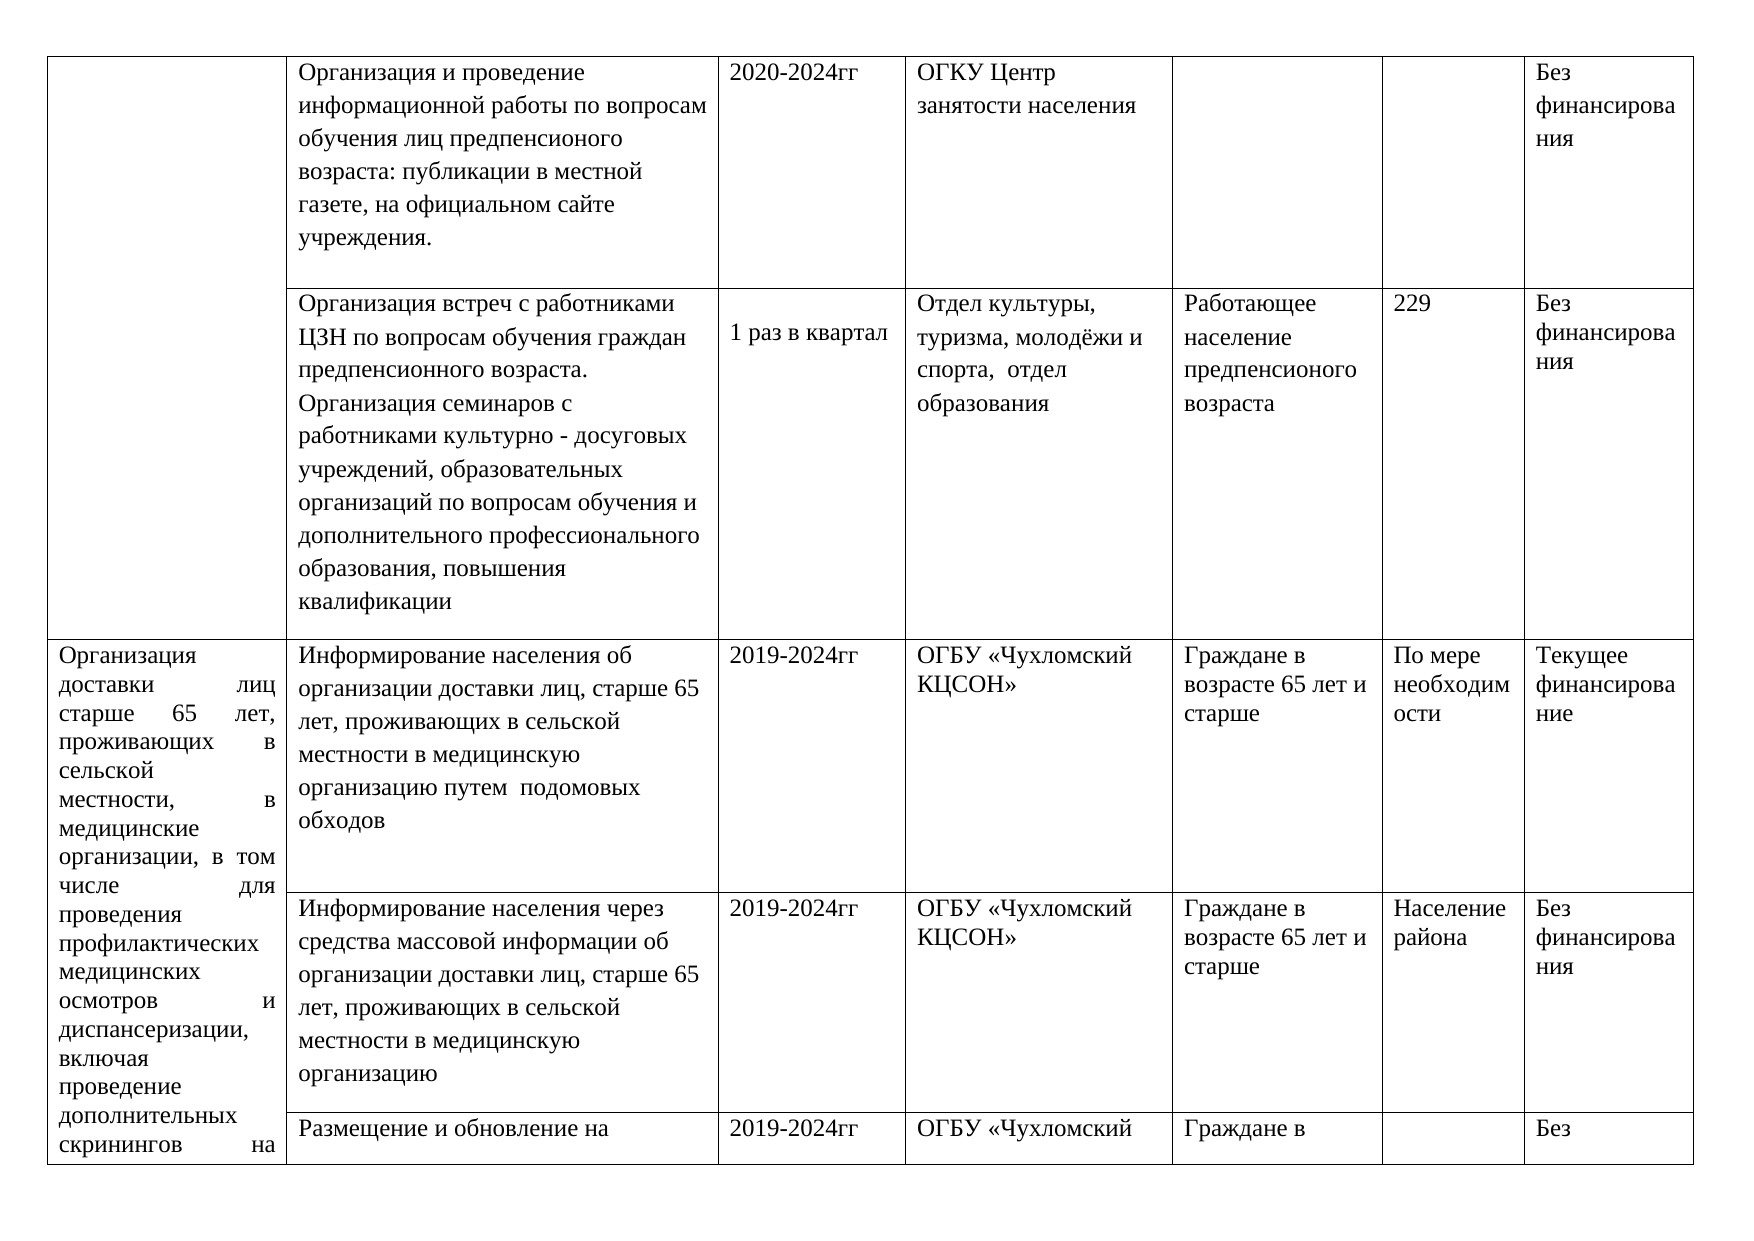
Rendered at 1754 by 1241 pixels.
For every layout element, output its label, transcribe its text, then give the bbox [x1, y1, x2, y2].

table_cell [1173, 1113, 1382, 1164]
table_cell Организация доставки лиц старше 65 лет, проживающих в сельской местности, в медицинские организации, в том числе для проведения профилактических медицинских осмотров и диспансеризации, включая проведение дополнительных скринингов на выявление отдельных социально значимых неинфекционных заболеваний» [48, 640, 286, 1164]
table_cell 2019-2024гг [719, 640, 905, 892]
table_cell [906, 1113, 1172, 1164]
table_cell Текущее финансирование [1525, 640, 1693, 892]
table_cell 2019-2024гг [719, 1113, 905, 1164]
table_cell [1173, 57, 1382, 287]
table_cell ОГБУ «Чухломский КЦСОН» [906, 893, 1172, 1112]
table_cell Граждане в возрасте 65 лет и старше [1173, 640, 1382, 892]
table_cell 1 раз в квартал [719, 289, 905, 639]
table_cell Без финансирования [1525, 289, 1693, 639]
table_cell Работающее население предпенсионого возраста [1173, 289, 1382, 639]
table_cell ОГБУ «Чухломский КЦСОН» [906, 640, 1172, 892]
table_cell Информирование населения об организации доставки лиц, старше 65 лет, проживающих в сельской местности в медицинскую организацию путем подомовых обходов [287, 640, 718, 892]
table_cell Информирование населения через средства массовой информации об организации доставки лиц, старше 65 лет, проживающих в сельской местности в медицинскую организацию [287, 893, 718, 1112]
table_cell Без финансирования [1525, 1113, 1693, 1164]
table_cell 229 [1383, 289, 1524, 639]
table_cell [906, 57, 1172, 287]
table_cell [287, 1113, 718, 1164]
table_cell Население района [1383, 893, 1524, 1112]
table_cell [1383, 57, 1524, 287]
table_cell Без финансирования [1525, 893, 1693, 1112]
table_cell Отдел культуры, туризма, молодёжи и спорта, отдел образования [906, 289, 1172, 639]
table_cell 2019-2024гг [719, 893, 905, 1112]
table_cell Организация и проведение информационной работы по вопросам обучения лиц предпенсионого возраста: публикации в местной газете, на официальном сайте учреждения. [287, 57, 718, 287]
table_cell Организация встреч с работниками ЦЗН по вопросам обучения граждан предпенсионного возраста. Организация семинаров с работниками культурно - досуговых учреждений, образовательных организаций по вопросам обучения и дополнительного профессионального образования, повышения квалификации [287, 289, 718, 639]
table_cell Граждане в возрасте 65 лет и старше [1173, 893, 1382, 1112]
table_cell Без финансирования [1525, 57, 1693, 287]
table_cell 2020-2024гг [719, 57, 905, 287]
table_cell [1383, 1113, 1524, 1164]
table_cell По мере необходимости [1383, 640, 1524, 892]
